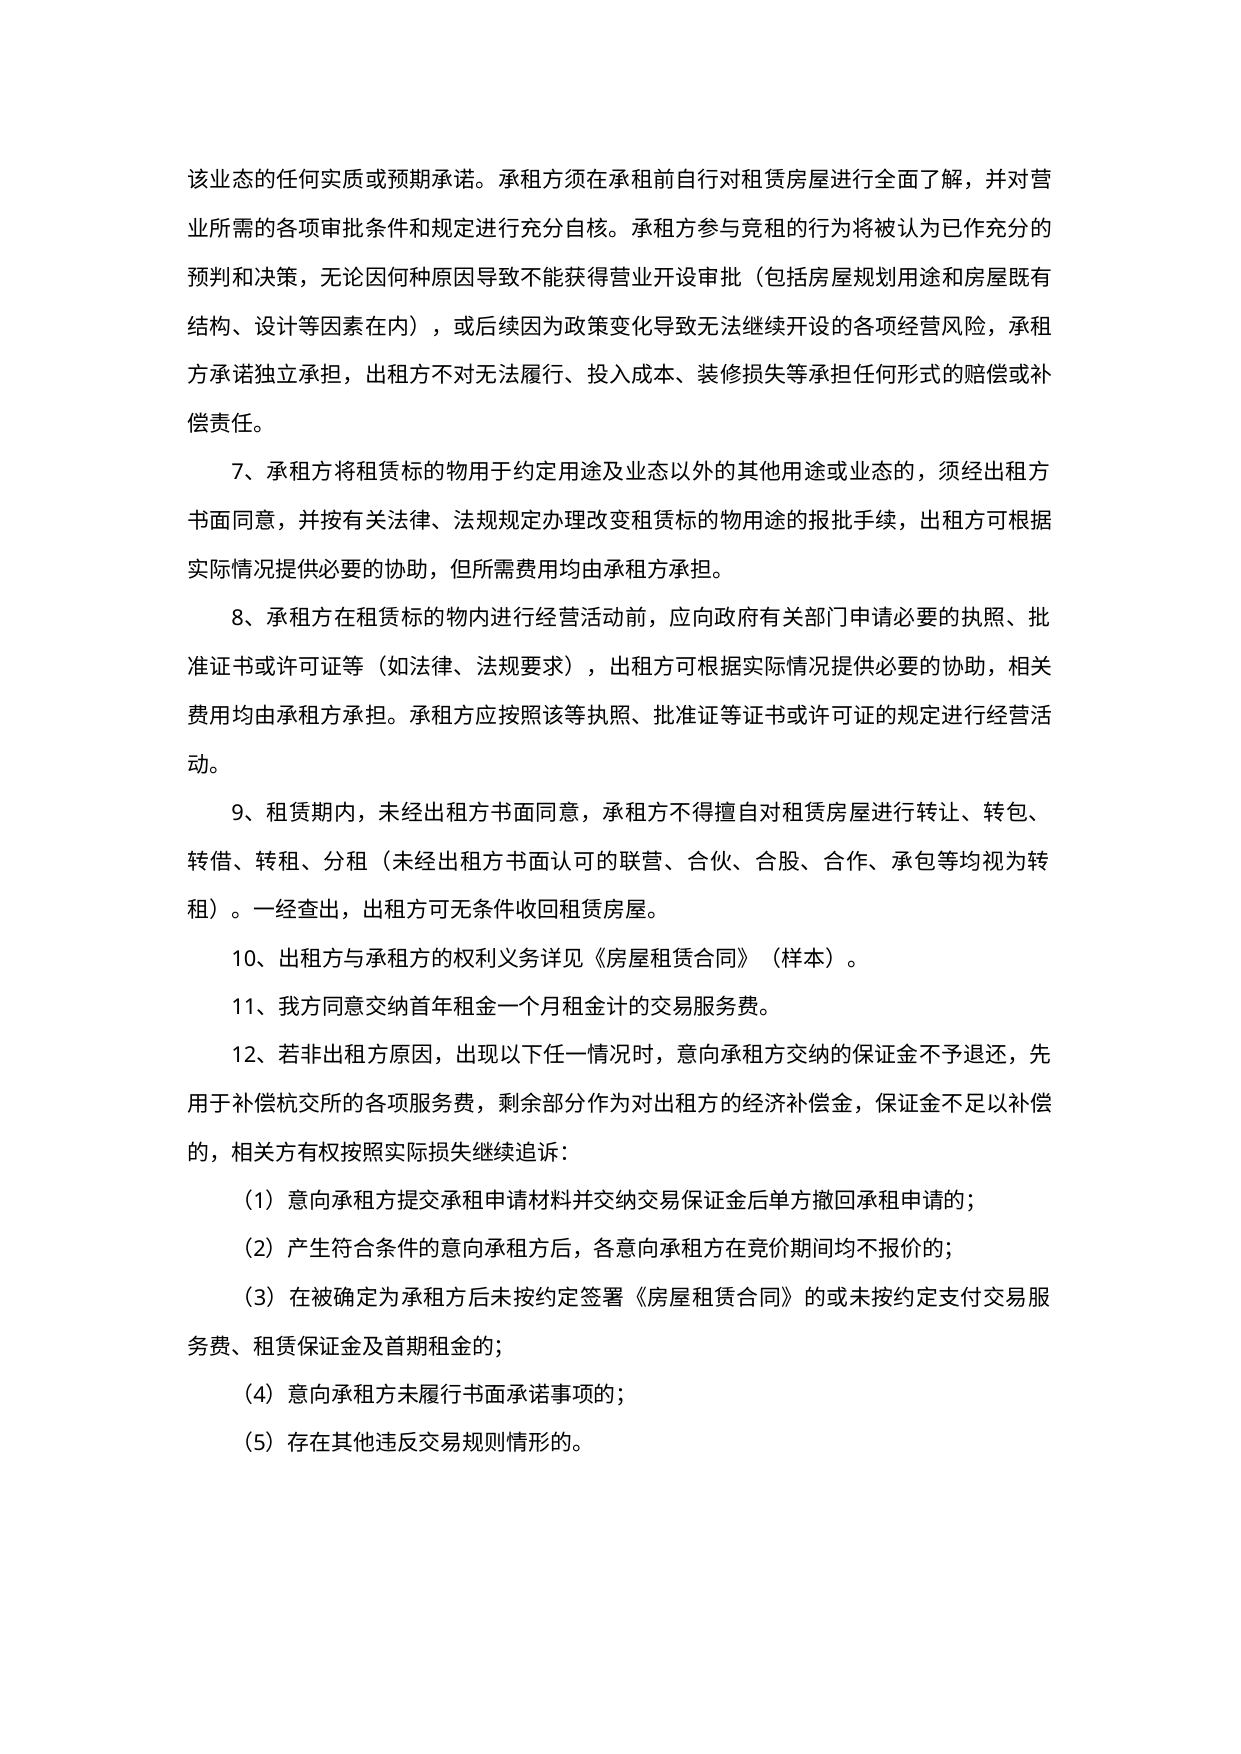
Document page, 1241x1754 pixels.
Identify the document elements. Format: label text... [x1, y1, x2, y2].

text （4）意向承租方未履行书面承诺事项的； [187, 1377, 1053, 1409]
text 7、承租方将租赁标的物用于约定用途及业态以外的其他用途或业态的，须经出租方书面同意，并按有关法律、法规规定办理改变租赁标的物用途的报批手续，出租方可根据实际情况提供必要的协助，但所需费用均由承租方承担。 [187, 454, 1053, 584]
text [187, 162, 1053, 438]
text 12、若非出租方原因，出现以下任一情况时，意向承租方交纳的保证金不予退还，先用于补偿杭交所的各项服务费，剩余部分作为对出租方的经济补偿金，保证金不足以补偿的，相关方有权按照实际损失继续追诉： [187, 1037, 1053, 1167]
text 9、租赁期内，未经出租方书面同意，承租方不得擅自对租赁房屋进行转让、转包、转借、转租、分租（未经出租方书面认可的联营、合伙、合股、合作、承包等均视为转租）。一经查出，出租方可无条件收回租赁房屋。 [187, 794, 1053, 924]
text 8、承租方在租赁标的物内进行经营活动前，应向政府有关部门申请必要的执照、批准证书或许可证等（如法律、法规要求），出租方可根据实际情况提供必要的协助，相关费用均由承租方承担。承租方应按照该等执照、批准证等证书或许可证的规定进行经营活动。 [187, 600, 1053, 779]
text （5）存在其他违反交易规则情形的。 [187, 1425, 1053, 1457]
text （2）产生符合条件的意向承租方后，各意向承租方在竞价期间均不报价的； [187, 1231, 1053, 1264]
text 11、我方同意交纳首年租金一个月租金计的交易服务费。 [187, 989, 1053, 1021]
text 10、出租方与承租方的权利义务详见《房屋租赁合同》（样本）。 [187, 940, 1053, 973]
text （3）在被确定为承租方后未按约定签署《房屋租赁合同》的或未按约定支付交易服务费、租赁保证金及首期租金的； [187, 1279, 1053, 1361]
text （1）意向承租方提交承租申请材料并交纳交易保证金后单方撤回承租申请的； [187, 1183, 1053, 1215]
